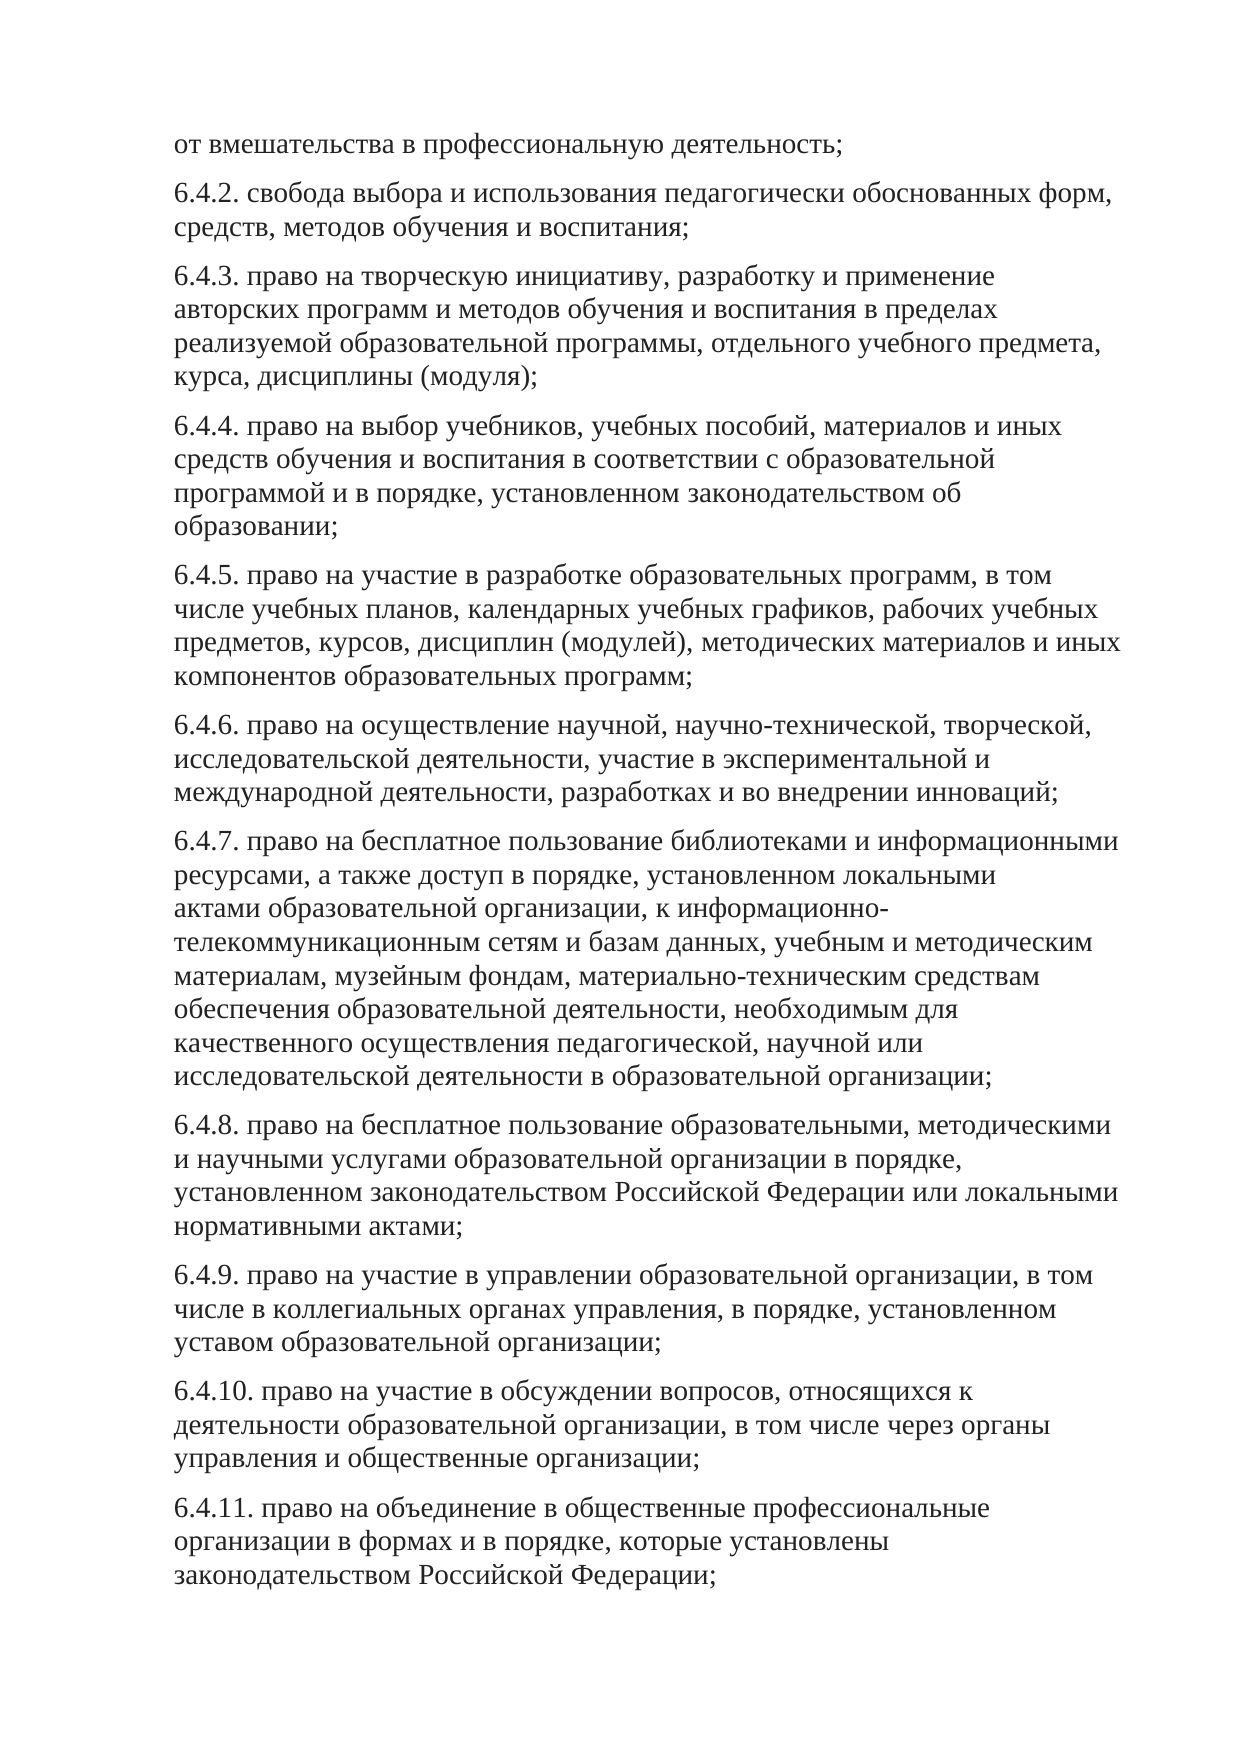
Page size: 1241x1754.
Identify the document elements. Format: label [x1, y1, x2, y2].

table_header [166, 118, 1133, 1614]
